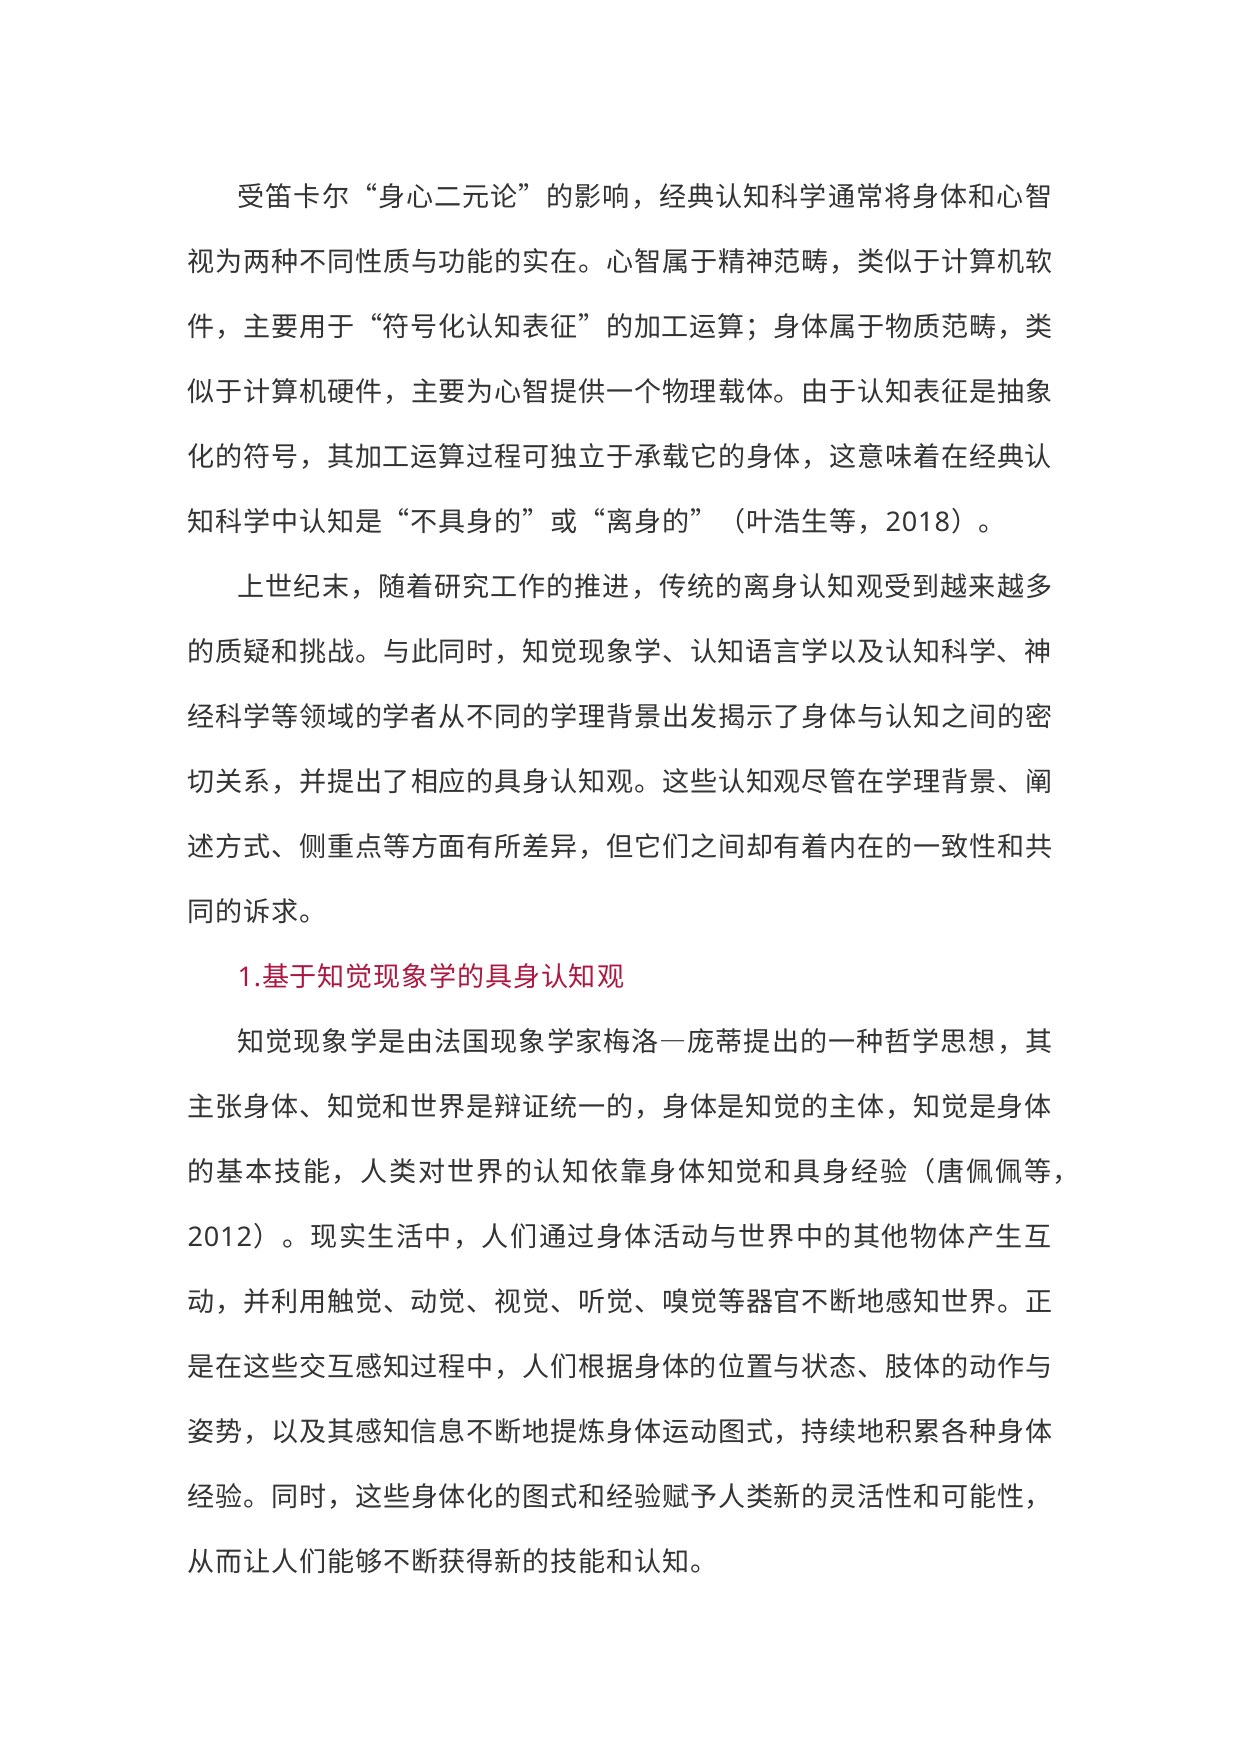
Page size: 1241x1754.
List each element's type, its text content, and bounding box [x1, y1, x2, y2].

text 知觉现象学是由法国现象学家梅洛—庞蒂提出的一种哲学思想，其主张身体、知觉和世界是辩证统一的，身体是知觉的主体，知觉是身体的基本技能，人类对世界的认知依靠身体知觉和具身经验（唐佩佩等，2012）。现实生活中，人们通过身体活动与世界中的其他物体产生互动，并利用触觉、动觉、视觉、听觉、嗅觉等器官不断地感知世界。正是在这些交互感知过程中，人们根据身体的位置与状态、肢体的动作与姿势，以及其感知信息不断地提炼身体运动图式，持续地积累各种身体经验。同时，这些身体化的图式和经验赋予人类新的灵活性和可能性，从而让人们能够不断获得新的技能和认知。 [187, 1007, 1053, 1592]
text 受笛卡尔“身心二元论”的影响，经典认知科学通常将身体和心智视为两种不同性质与功能的实在。心智属于精神范畴，类似于计算机软件，主要用于“符号化认知表征”的加工运算；身体属于物质范畴，类似于计算机硬件，主要为心智提供一个物理载体。由于认知表征是抽象化的符号，其加工运算过程可独立于承载它的身体，这意味着在经典认知科学中认知是“不具身的”或“离身的”（叶浩生等，2018）。 [187, 162, 1053, 552]
text 上世纪末，随着研究工作的推进，传统的离身认知观受到越来越多的质疑和挑战。与此同时，知觉现象学、认知语言学以及认知科学、神经科学等领域的学者从不同的学理背景出发揭示了身体与认知之间的密切关系，并提出了相应的具身认知观。这些认知观尽管在学理背景、阐述方式、侧重点等方面有所差异，但它们之间却有着内在的一致性和共同的诉求。 [187, 552, 1053, 942]
text 1.基于知觉现象学的具身认知观 [187, 942, 1053, 1007]
